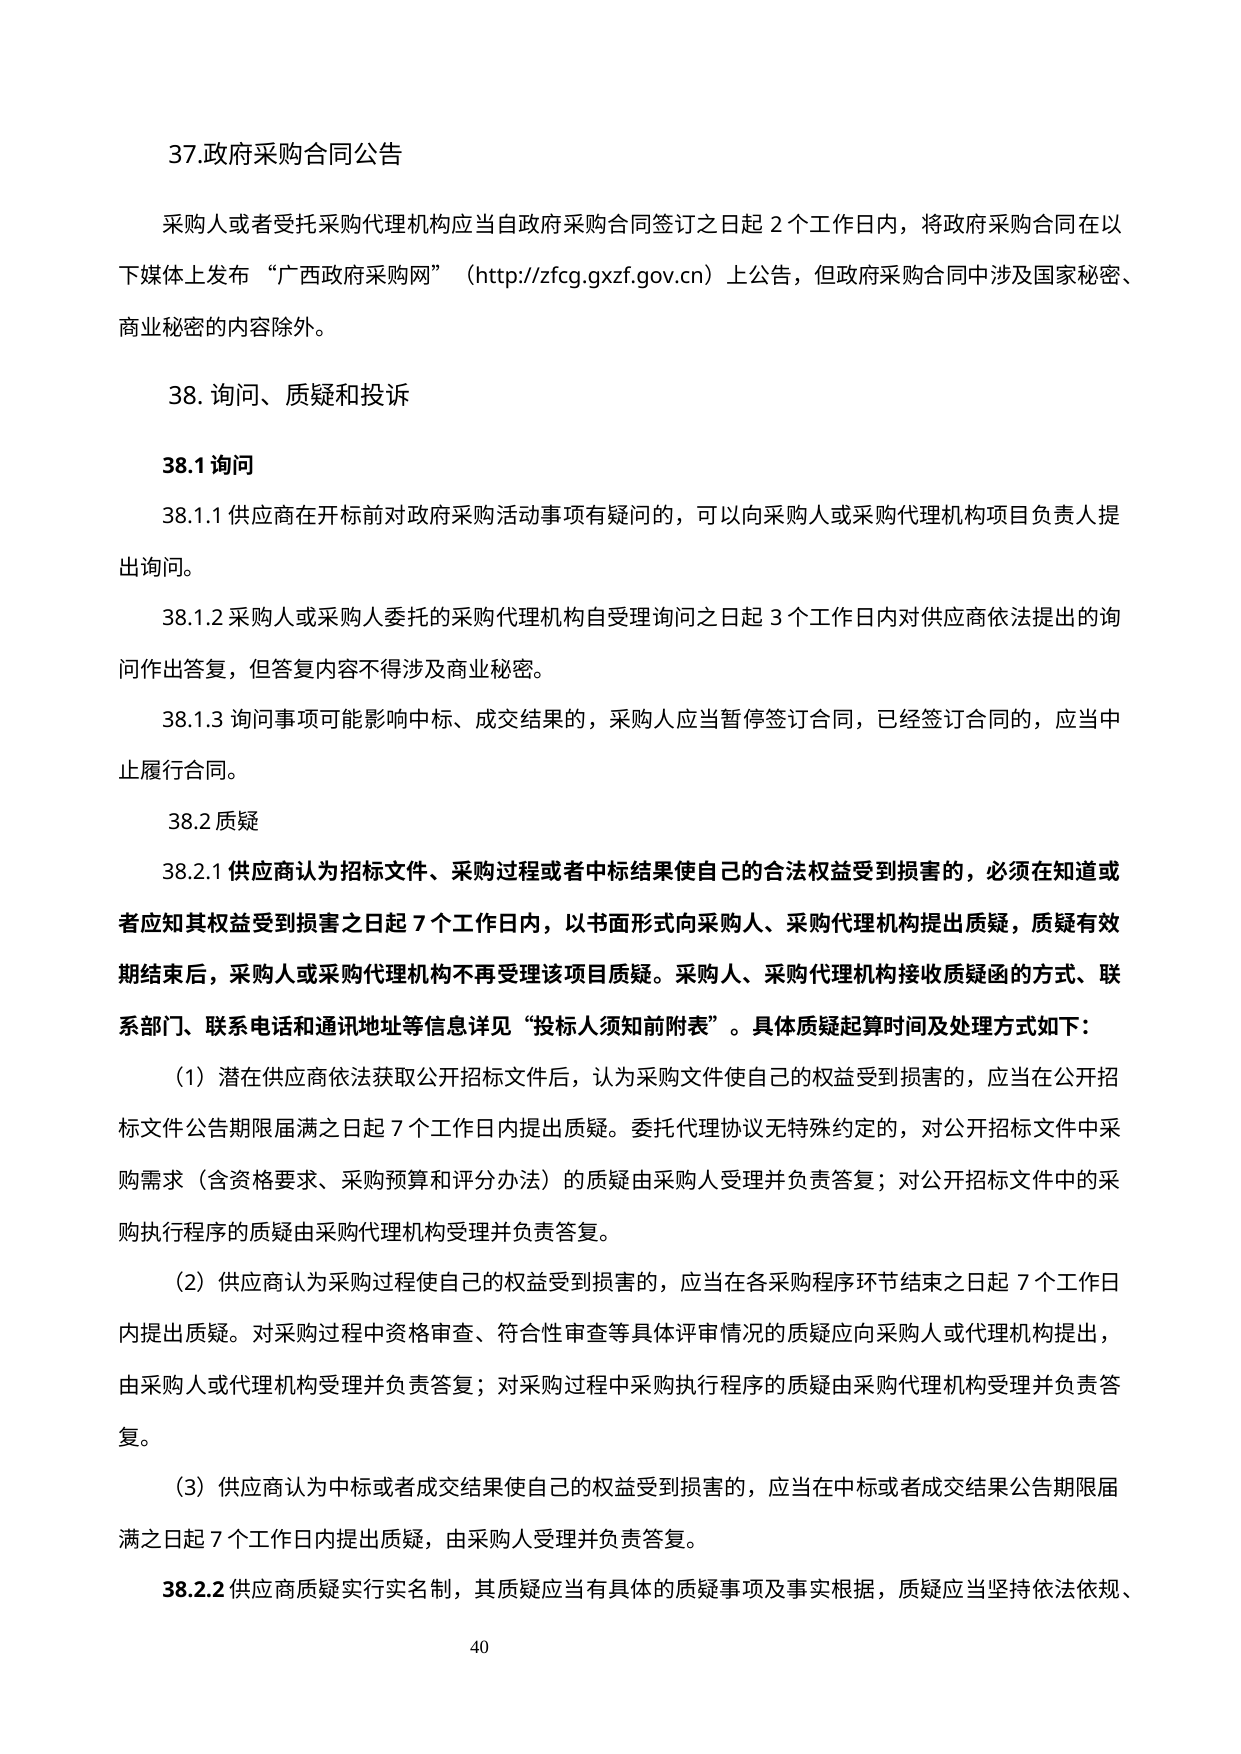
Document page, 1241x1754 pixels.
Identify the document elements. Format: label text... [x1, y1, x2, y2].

text 38.1.2采购人或采购人委托的采购代理机构自受理询问之日起3个工作日内对供应商依法提出的询问作出答复，但答复内容不得涉及商业秘密。 [118, 598, 1122, 685]
text （2）供应商认为采购过程使自己的权益受到损害的，应当在各采购程序环节结束之日起7个工作日内提出质疑。对采购过程中资格审查、符合性审查等具体评审情况的质疑应向采购人或代理机构提出，由采购人或代理机构受理并负责答复；对采购过程中采购执行程序的质疑由采购代理机构受理并负责答复。 [118, 1263, 1122, 1453]
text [118, 1571, 1122, 1605]
text 38.2.1供应商认为招标文件、采购过程或者中标结果使自己的合法权益受到损害的，必须在知道或者应知其权益受到损害之日起7个工作日内，以书面形式向采购人、采购代理机构提出质疑，质疑有效期结束后，采购人或采购代理机构不再受理该项目质疑。采购人、采购代理机构接收质疑函的方式、联系部门、联系电话和通讯地址等信息详见“投标人须知前附表”。具体质疑起算时间及处理方式如下： [118, 853, 1122, 1042]
text （1）潜在供应商依法获取公开招标文件后，认为采购文件使自己的权益受到损害的，应当在公开招标文件公告期限届满之日起7个工作日内提出质疑。委托代理协议无特殊约定的，对公开招标文件中采购需求（含资格要求、采购预算和评分办法）的质疑由采购人受理并负责答复；对公开招标文件中的采购执行程序的质疑由采购代理机构受理并负责答复。 [118, 1058, 1122, 1248]
text 37.政府采购合同公告 [118, 118, 1122, 187]
text 38.1.1供应商在开标前对政府采购活动事项有疑问的，可以向采购人或采购代理机构项目负责人提出询问。 [118, 497, 1122, 583]
text 采购人或者受托采购代理机构应当自政府采购合同签订之日起2个工作日内，将政府采购合同在以下媒体上发布 “广西政府采购网”（http://zfcg.gxzf.gov.cn）上公告，但政府采购合同中涉及国家秘密、商业秘密的内容除外。 [118, 206, 1122, 343]
text 38.1.3 询问事项可能影响中标、成交结果的，采购人应当暂停签订合同，已经签订合同的，应当中止履行合同。 [118, 701, 1122, 787]
text 38. 询问、质疑和投诉 [118, 359, 1122, 428]
text 38.2质疑 [118, 802, 1122, 837]
text 38.1询问 [118, 446, 1122, 481]
text （3）供应商认为中标或者成交结果使自己的权益受到损害的，应当在中标或者成交结果公告期限届满之日起7个工作日内提出质疑，由采购人受理并负责答复。 [118, 1469, 1122, 1555]
